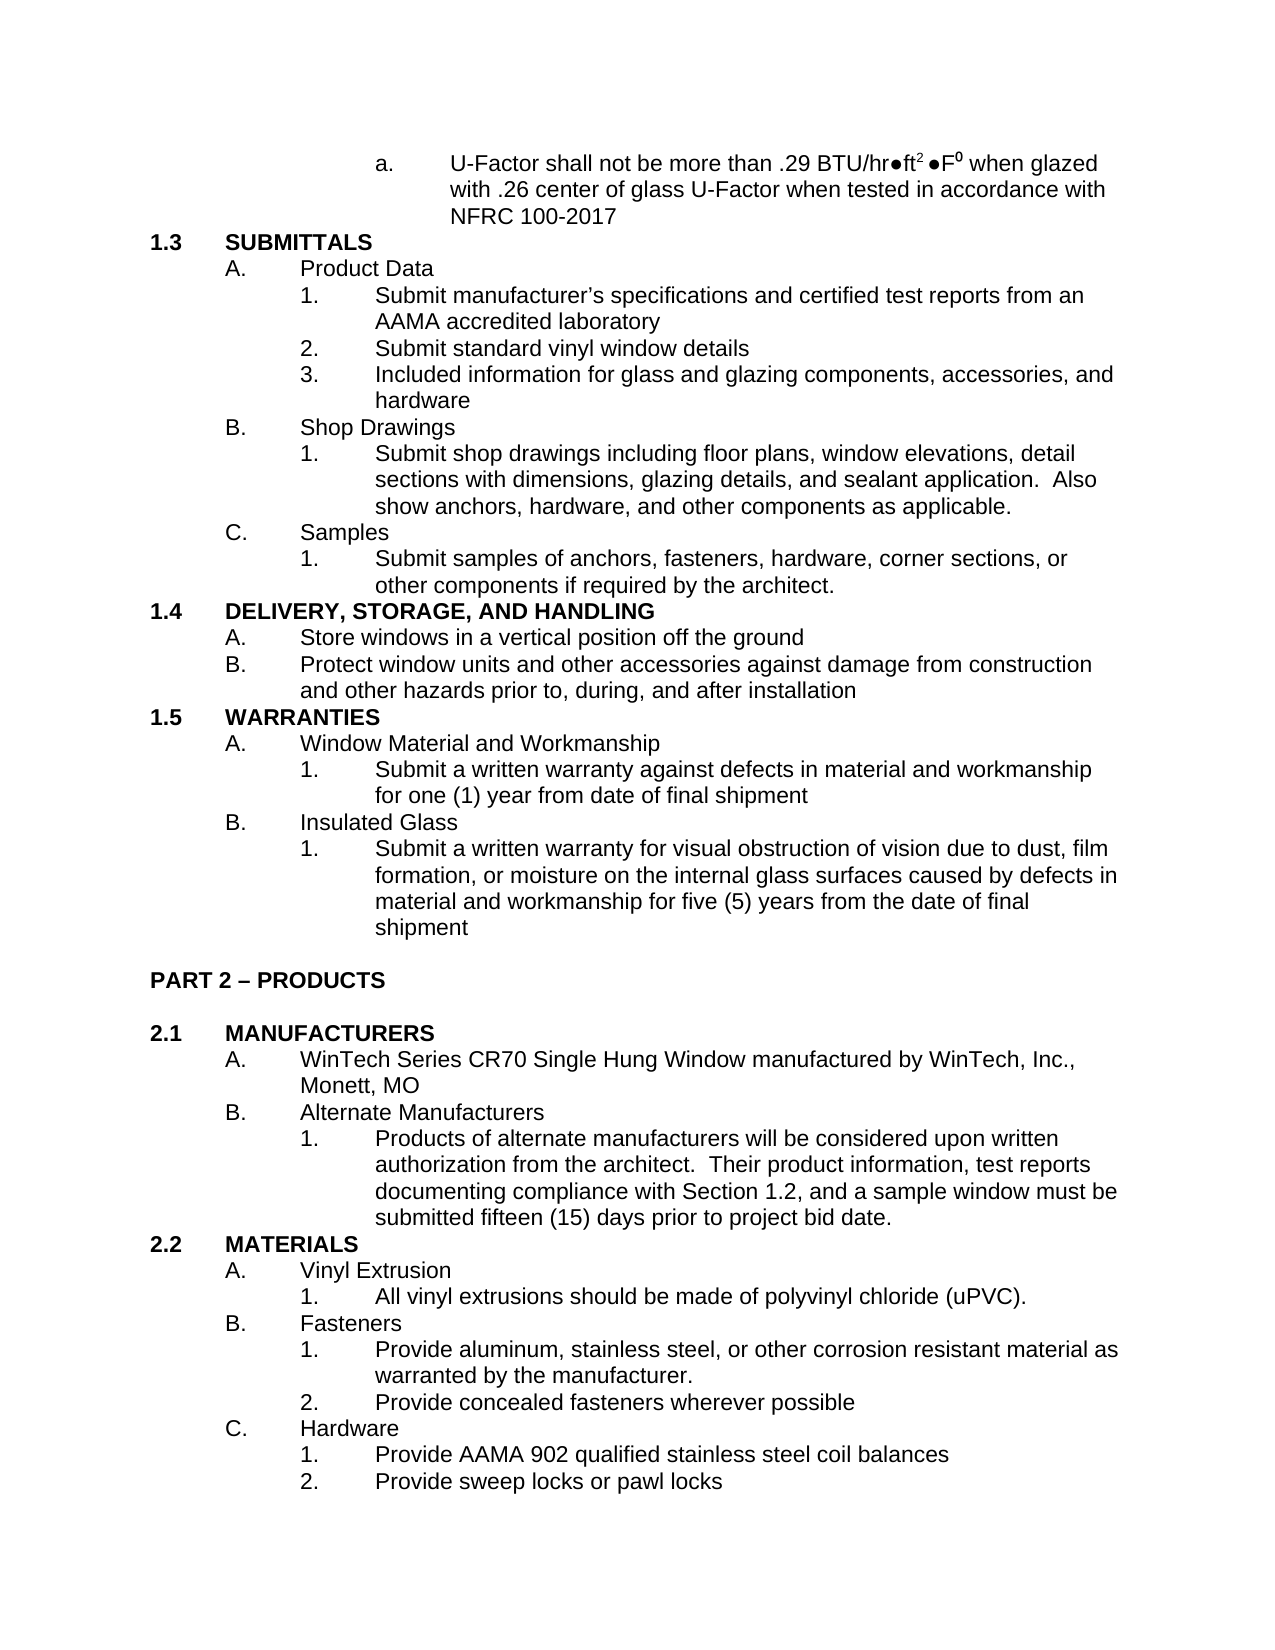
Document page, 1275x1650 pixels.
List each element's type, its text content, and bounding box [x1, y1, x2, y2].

list Provide sweep locks or pawl locks [300, 1468, 1125, 1494]
list Store windows in a vertical position off the ground [225, 624, 1125, 651]
list Shop Drawings [225, 413, 1125, 440]
list Submit samples of anchors, fasteners, hardware, corner sections, or other components if required by the architect. [300, 545, 1125, 598]
list WinTech Series CR70 Single Hung Window manufactured by WinTech, Inc., Monett, MO [225, 1046, 1125, 1099]
list Provide aluminum, stainless steel, or other corrosion resistant material as warranted by the manufacturer. [300, 1336, 1125, 1389]
list Hardware [225, 1415, 1125, 1441]
list MANUFACTURERS [150, 1020, 1125, 1046]
list Submit manufacturer’s specifications and certified test reports from an AAMA accredited laboratory [300, 282, 1125, 334]
list Protect window units and other accessories against damage from construction and other hazards prior to, during, and after installation [225, 651, 1125, 703]
list Product Data [225, 255, 1125, 282]
list DELIVERY, STORAGE, AND HANDLING [150, 598, 1125, 624]
list Samples [225, 519, 1125, 545]
list Submit a written warranty for visual obstruction of vision due to dust, film formation, or moisture on the internal glass surfaces caused by defects in material and workmanship for five (5) years from the date of final shipment [300, 835, 1125, 941]
list Submit standard vinyl window details [300, 334, 1125, 361]
list All vinyl extrusions should be made of polyvinyl chloride (uPVC). [300, 1283, 1125, 1309]
list Window Material and Workmanship [225, 730, 1125, 756]
list Products of alternate manufacturers will be considered upon written authorization from the architect. Their product information, test reports documenting compliance with Section 1.2, and a sample window must be submitted fifteen (15) days prior to project bid date. [300, 1125, 1125, 1231]
list Vinyl Extrusion [225, 1257, 1125, 1283]
list Fasteners [225, 1309, 1125, 1336]
list Provide AAMA 902 qualified stainless steel coil balances [300, 1441, 1125, 1468]
list Insulated Glass [225, 809, 1125, 835]
text PART 2 – PRODUCTS [150, 967, 1125, 993]
list Submit shop drawings including floor plans, window elevations, detail sections with dimensions, glazing details, and sealant application. Also show anchors, hardware, and other components as applicable. [300, 440, 1125, 519]
list MATERIALS [150, 1231, 1125, 1257]
list Alternate Manufacturers [225, 1099, 1125, 1125]
list Submit a written warranty against defects in material and workmanship for one (1) year from date of final shipment [300, 756, 1125, 809]
list Provide concealed fasteners wherever possible [300, 1389, 1125, 1415]
list WARRANTIES [150, 703, 1125, 730]
list SUBMITTALS [150, 229, 1125, 255]
list U-Factor shall not be more than .29 BTU/hr●ft2 ●F⁰ when glazed with .26 center of glass U-Factor when tested in accordance with NFRC 100-2017 [375, 150, 1125, 229]
list Included information for glass and glazing components, accessories, and hardware [300, 361, 1125, 413]
